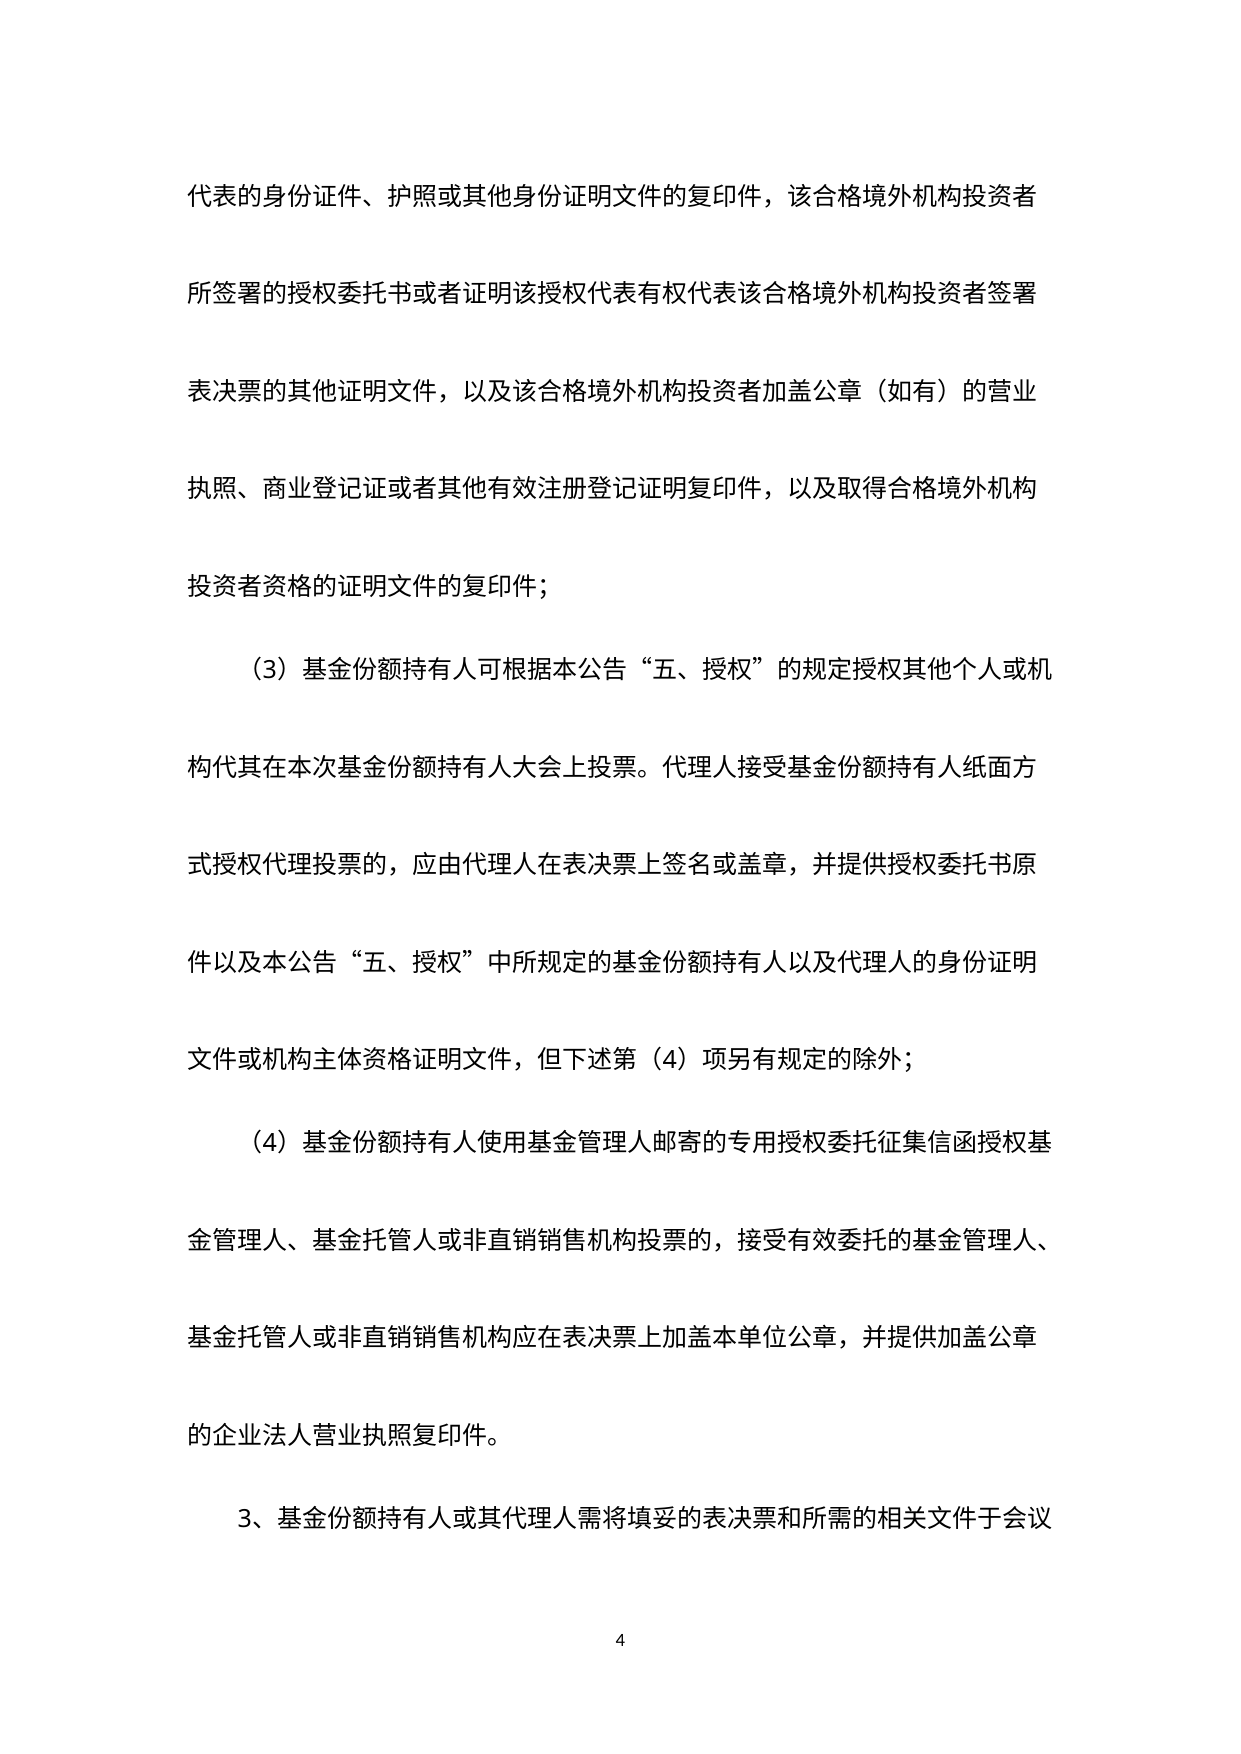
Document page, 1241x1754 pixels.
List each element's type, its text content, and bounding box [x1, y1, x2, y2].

text （4）基金份额持有人使用基金管理人邮寄的专用授权委托征集信函授权基金管理人、基金托管人或非直销销售机构投票的，接受有效委托的基金管理人、基金托管人或非直销销售机构应在表决票上加盖本单位公章，并提供加盖公章的企业法人营业执照复印件。 [187, 1108, 1053, 1466]
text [187, 1484, 1053, 1549]
text （3）基金份额持有人可根据本公告“五、授权”的规定授权其他个人或机构代其在本次基金份额持有人大会上投票。代理人接受基金份额持有人纸面方式授权代理投票的，应由代理人在表决票上签名或盖章，并提供授权委托书原件以及本公告“五、授权”中所规定的基金份额持有人以及代理人的身份证明文件或机构主体资格证明文件，但下述第（4）项另有规定的除外； [187, 635, 1053, 1090]
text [187, 162, 1053, 617]
